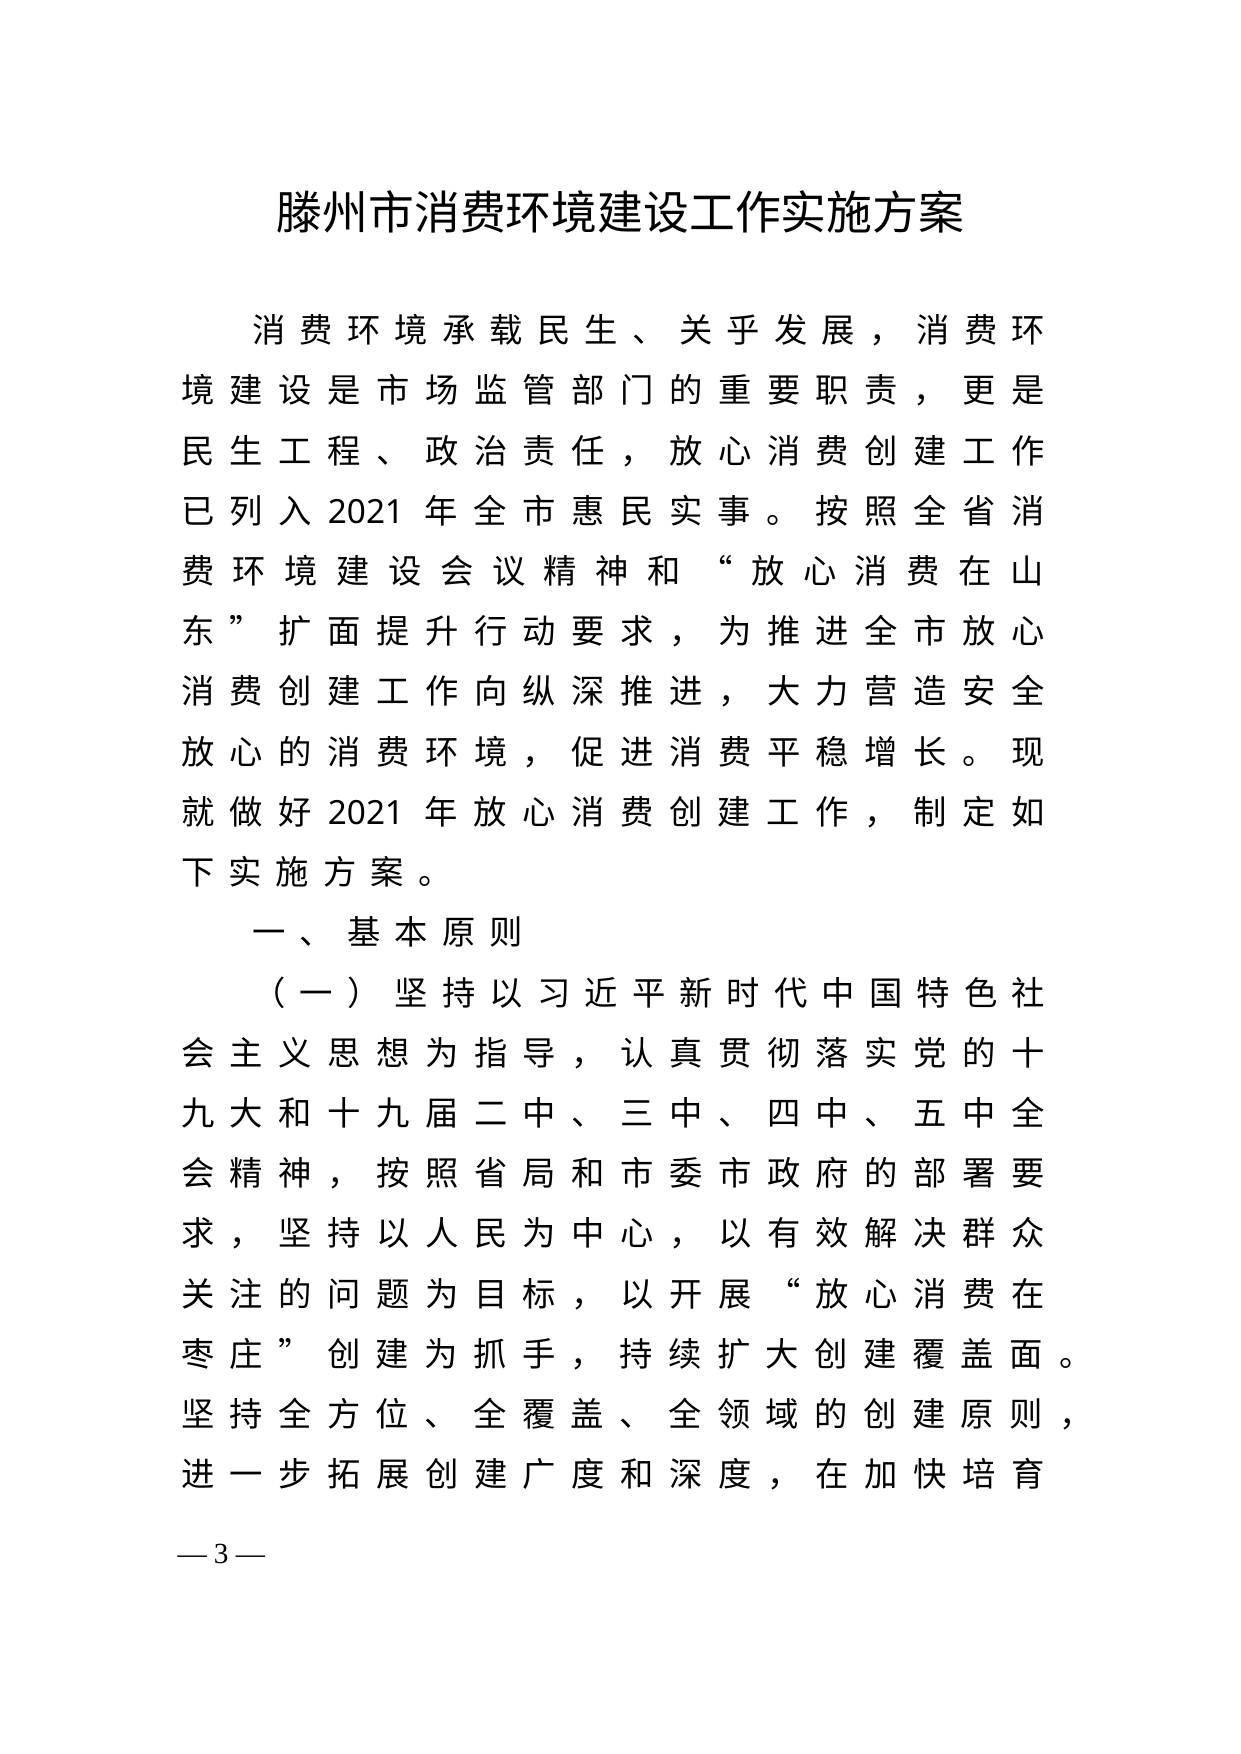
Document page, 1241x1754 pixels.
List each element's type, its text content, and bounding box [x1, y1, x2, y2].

text 消费环境承载民生、关乎发展，消费环境建设是市场监管部门的重要职责，更是民生工程、政治责任，放心消费创建工作已列入2021年全市惠民实事。按照全省消费环境建设会议精神和“放心消费在山东”扩面提升行动要求，为推进全市放心消费创建工作向纵深推进，大力营造安全放心的消费环境，促进消费平稳增长。现就做好2021年放心消费创建工作，制定如下实施方案。 [181, 298, 1059, 900]
text 滕州市消费环境建设工作实施方案 [181, 179, 1059, 242]
text 一、基本原则 [181, 900, 1059, 960]
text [181, 960, 1059, 1502]
